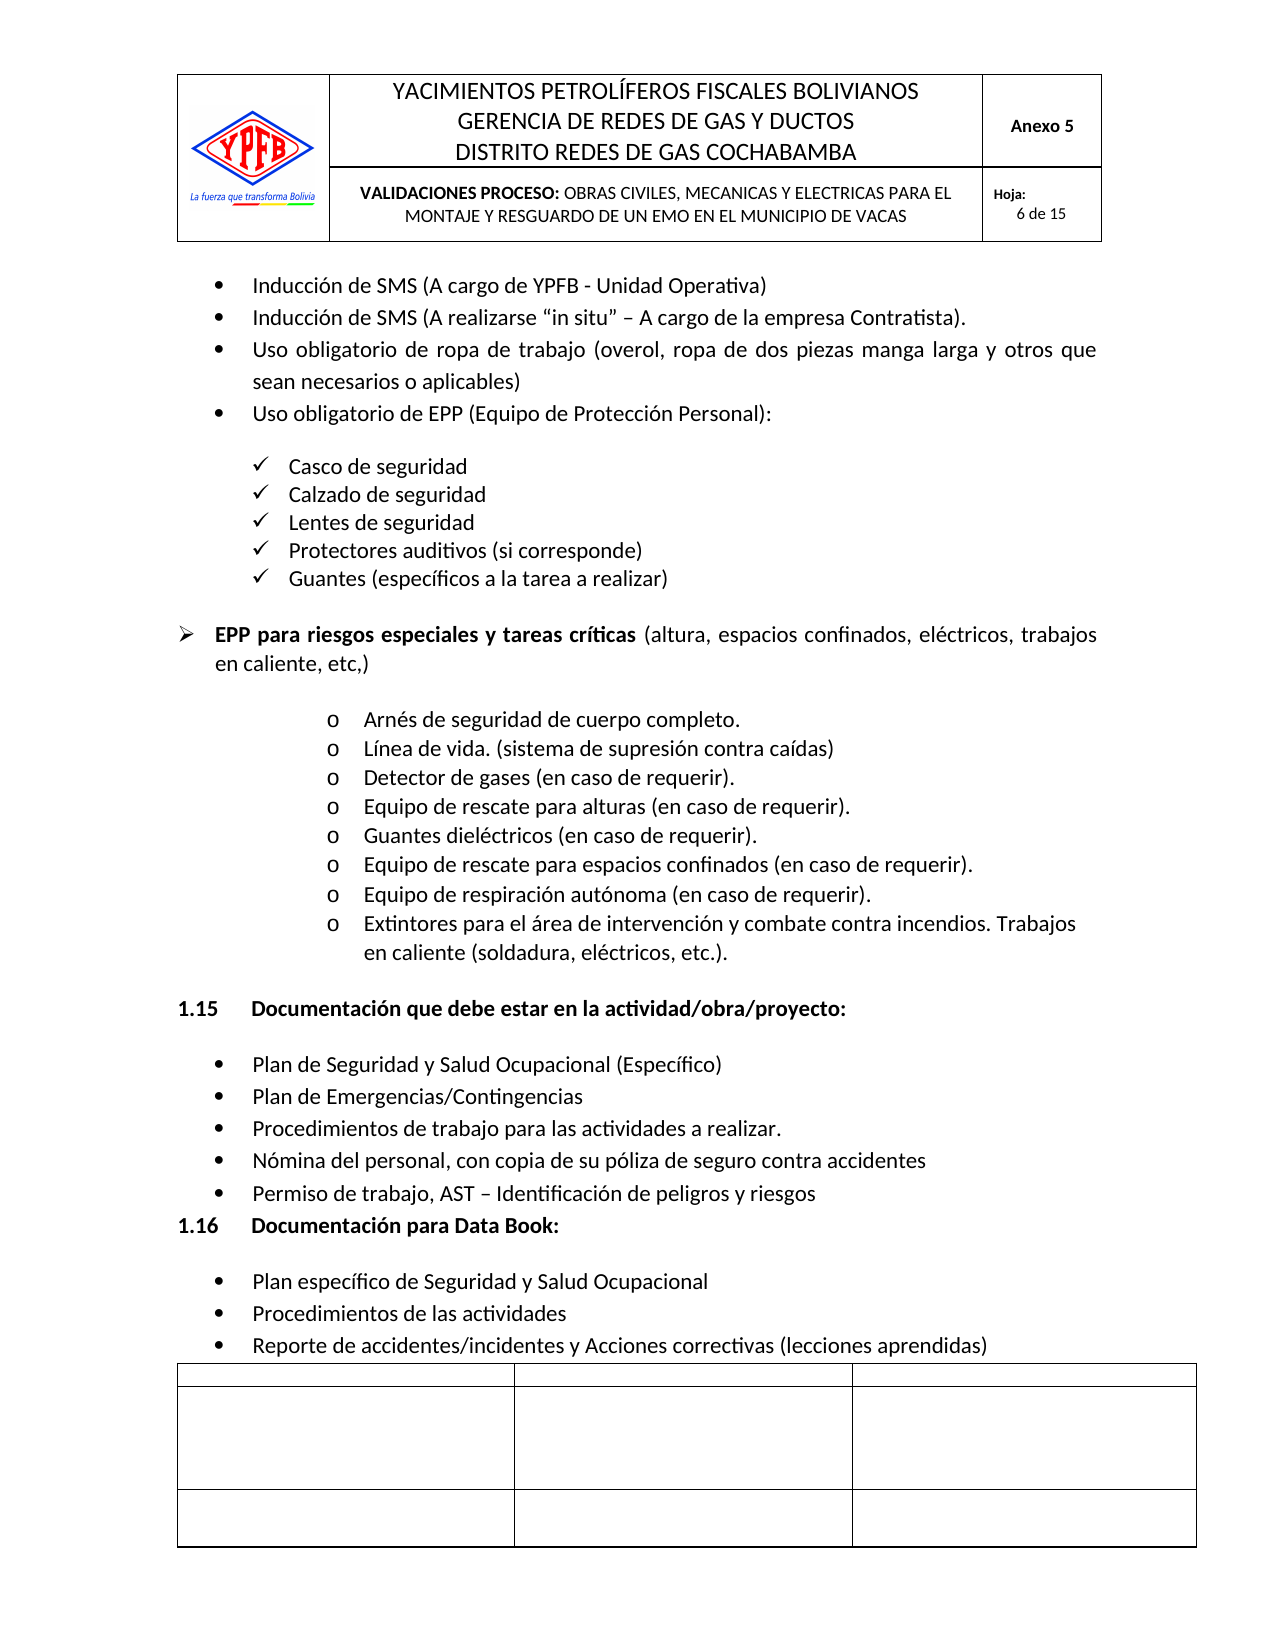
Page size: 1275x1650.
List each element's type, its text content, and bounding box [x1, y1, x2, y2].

list Procedimientos de las actividades [215, 1299, 1098, 1327]
list Extintores para el área de intervención y combate contra incendios. Trabajos en caliente (soldadura, eléctricos, etc.). [326, 909, 1098, 966]
list Lentes de seguridad [251, 508, 1098, 537]
list Nómina del personal, con copia de su póliza de seguro contra accidentes [215, 1147, 1098, 1175]
list Equipo de respiración autónoma (en caso de requerir). [326, 880, 1098, 909]
list Protectores auditivos (si corresponde) [251, 537, 1098, 564]
list Calzado de seguridad [251, 481, 1098, 508]
list Equipo de rescate para alturas (en caso de requerir). [326, 792, 1098, 821]
list Arnés de seguridad de cuerpo completo. [326, 705, 1098, 734]
list EPP para riesgos especiales y tareas críticas (altura, espacios confinados, eléctricos, trabajos en caliente, etc,) [177, 621, 1098, 677]
list Reporte de accidentes/incidentes y Acciones correctivas (lecciones aprendidas) [215, 1331, 1098, 1359]
list Casco de seguridad [251, 452, 1098, 481]
list Línea de vida. (sistema de supresión contra caídas) [326, 734, 1098, 763]
list Permiso de trabajo, AST – Identificación de peligros y riesgos [215, 1179, 1098, 1207]
list Documentación para Data Book: [177, 1211, 1098, 1239]
list Plan de Seguridad y Salud Ocupacional (Específico) [215, 1050, 1098, 1078]
list Documentación que debe estar en la actividad/obra/proyecto: [177, 994, 1098, 1022]
list Plan específico de Seguridad y Salud Ocupacional [215, 1267, 1098, 1295]
list Guantes (específicos a la tarea a realizar) [251, 564, 1098, 593]
list Equipo de rescate para espacios confinados (en caso de requerir). [326, 851, 1098, 880]
list Detector de gases (en caso de requerir). [326, 763, 1098, 792]
list Guantes dieléctricos (en caso de requerir). [326, 821, 1098, 851]
list Plan de Emergencias/Contingencias [215, 1082, 1098, 1110]
list Inducción de SMS (A cargo de YPFB - Unidad Operativa) [215, 271, 1098, 299]
list Procedimientos de trabajo para las actividades a realizar. [215, 1114, 1098, 1142]
list Uso obligatorio de ropa de trabajo (overol, ropa de dos piezas manga larga y otros que sean necesarios o aplicables) [215, 335, 1098, 395]
picture [188, 105, 316, 211]
list Inducción de SMS (A realizarse “in situ” – A cargo de la empresa Contratista). [215, 303, 1098, 331]
list Uso obligatorio de EPP (Equipo de Protección Personal): [215, 399, 1098, 427]
